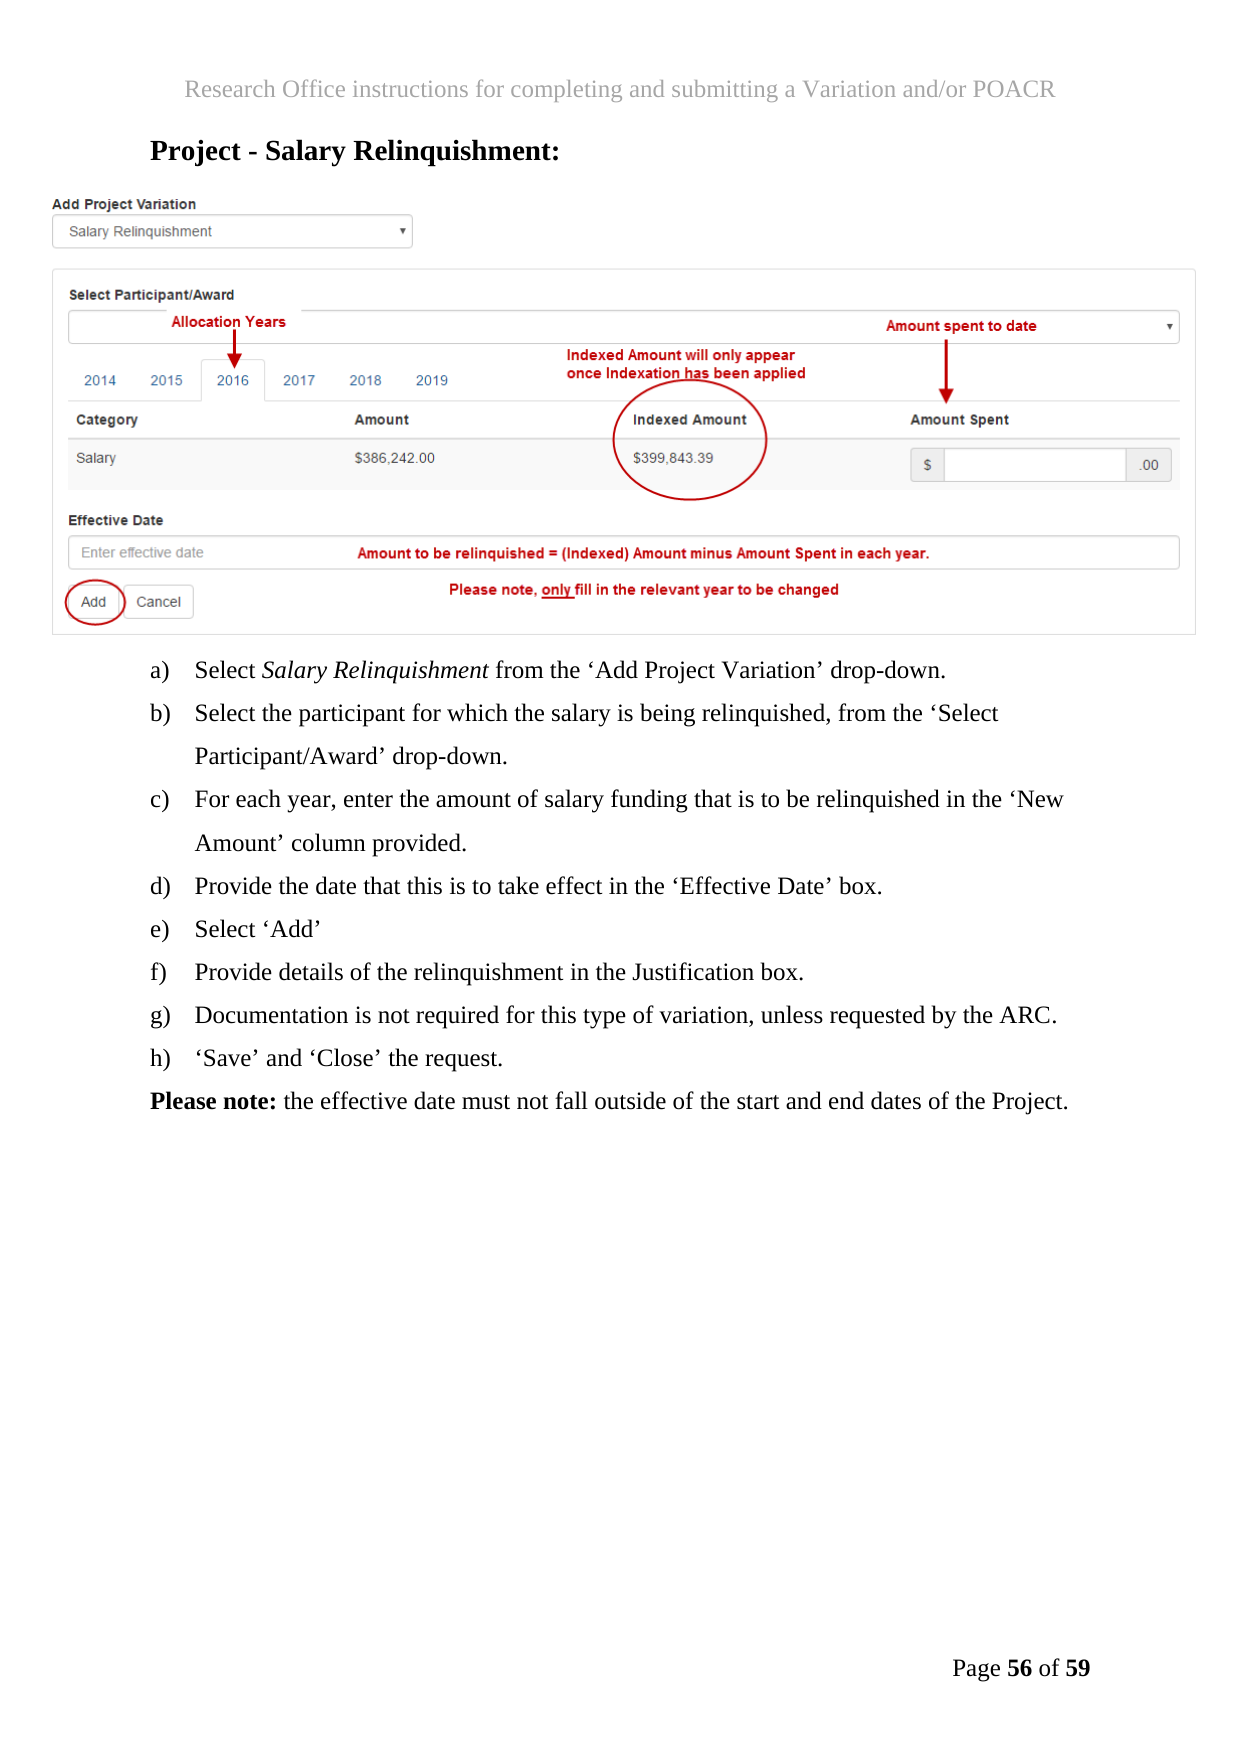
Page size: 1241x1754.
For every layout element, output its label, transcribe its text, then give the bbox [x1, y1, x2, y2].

text Project - Salary Relinquishment: [150, 133, 1090, 166]
list Provide the date that this is to take effect in the ‘Effective Date’ box. [150, 871, 1090, 899]
list Provide details of the relinquishment in the Justification box. [150, 957, 1090, 986]
list ‘Save’ and ‘Close’ the request. [150, 1043, 1090, 1072]
list Select ‘Add’ [150, 914, 1090, 943]
list Select Salary Relinquishment from the ‘Add Project Variation’ drop-down. [150, 655, 1090, 684]
text Please note: the effective date must not fall outside of the start and end dates of the Project. [150, 1086, 1090, 1115]
list For each year, enter the amount of salary funding that is to be relinquished in the ‘New Amount’ column provided. [150, 784, 1090, 856]
list Select the participant for which the salary is being relinquished, from the ‘Select Participant/Award’ drop-down. [150, 698, 1090, 770]
list Documentation is not required for this type of variation, unless requested by the ARC. [150, 1000, 1090, 1029]
picture [46, 185, 1202, 643]
